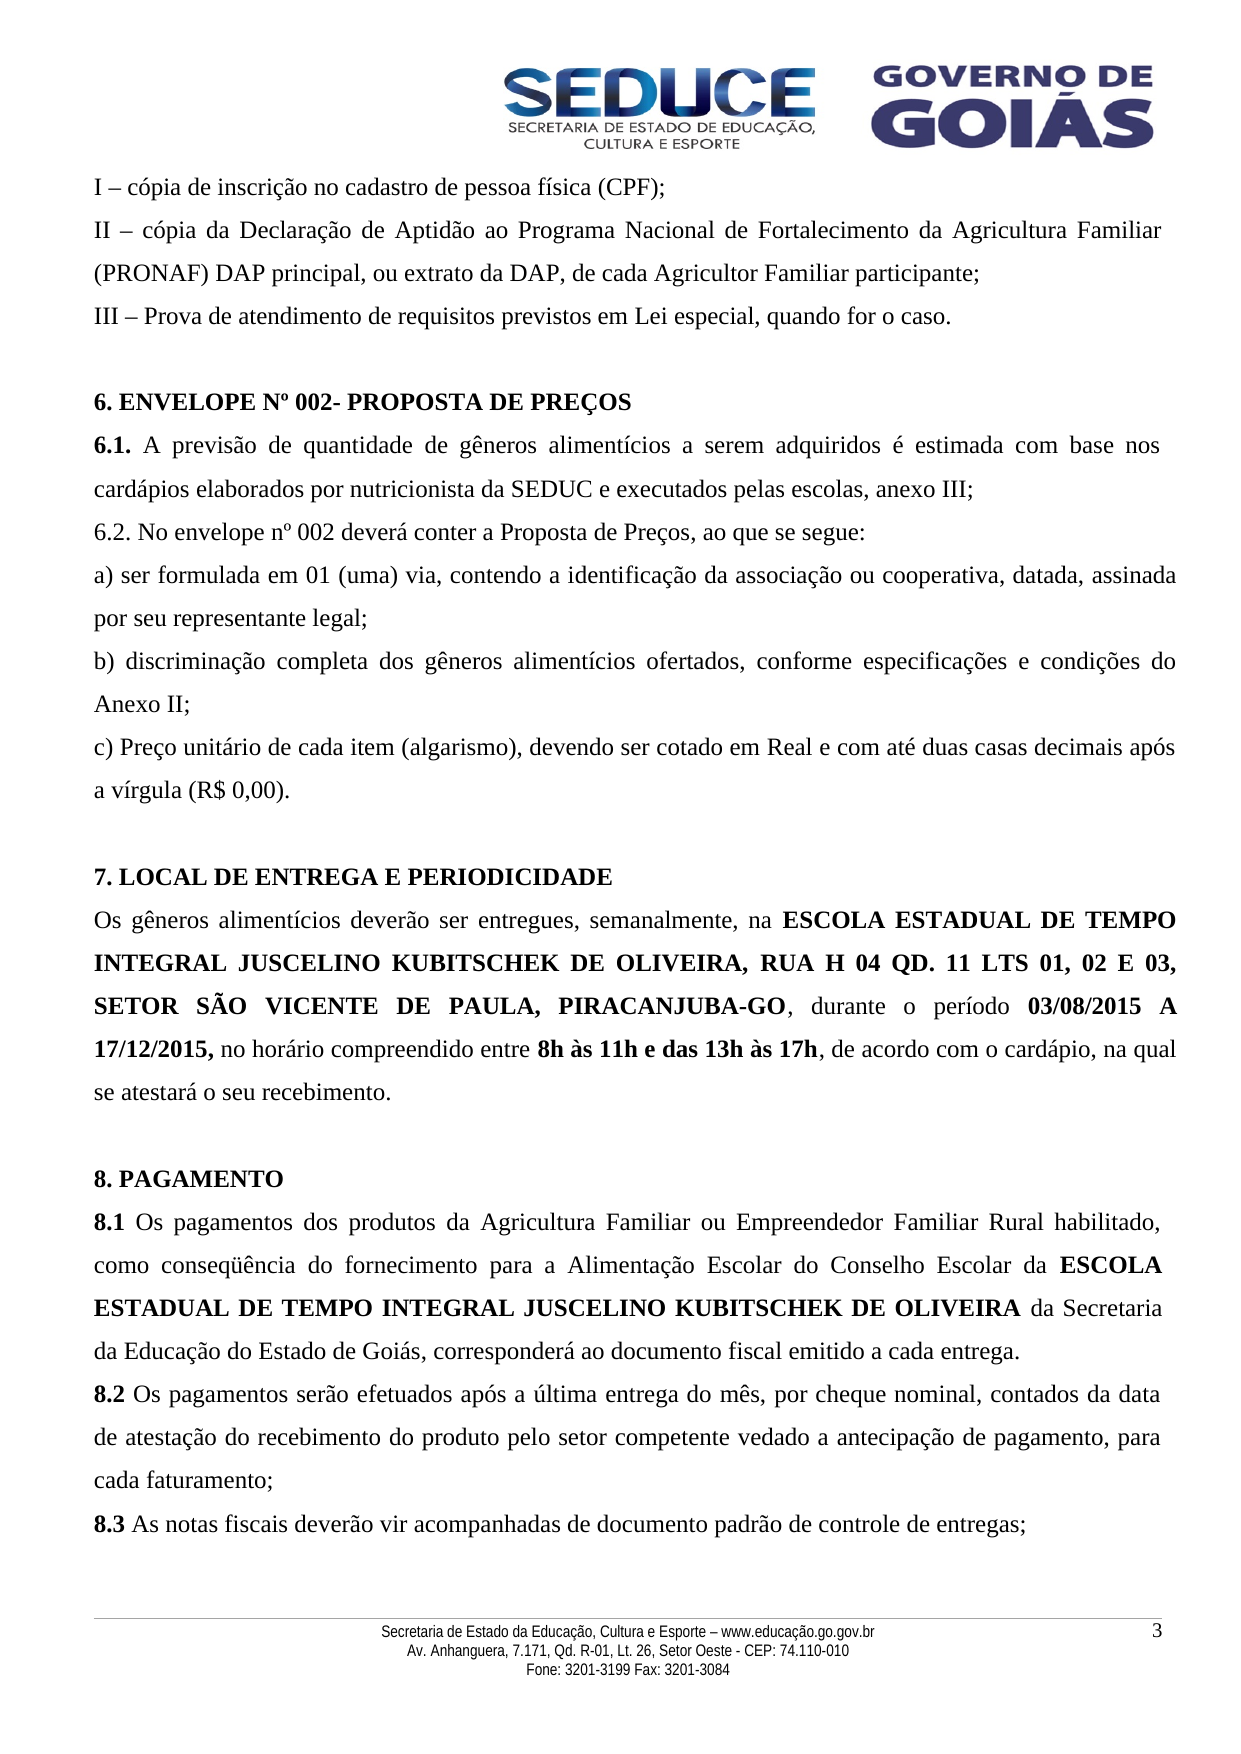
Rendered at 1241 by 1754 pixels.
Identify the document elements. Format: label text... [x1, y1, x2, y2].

picture [503, 59, 1163, 158]
text I – cópia de inscrição no cadastro de pessoa física (CPF); [94, 172, 1162, 201]
text 6.2. No envelope nº 002 deverá conter a Proposta de Preços, ao que se segue: [94, 517, 1177, 546]
text 8.1 Os pagamentos dos produtos da Agricultura Familiar ou Empreendedor Familiar Rural habilitado, como conseqüência do fornecimento para a Alimentação Escolar do Conselho Escolar da ESCOLA ESTADUAL DE TEMPO INTEGRAL JUSCELINO KUBITSCHEK DE OLIVEIRA da Secretaria da Educação do Estado de Goiás, corresponderá ao documento fiscal emitido a cada entrega. [94, 1207, 1162, 1365]
text a) ser formulada em 01 (uma) via, contendo a identificação da associação ou cooperativa, datada, assinada por seu representante legal; [94, 560, 1177, 632]
text c) Preço unitário de cada item (algarismo), devendo ser cotado em Real e com até duas casas decimais após a vírgula (R$ 0,00). [94, 732, 1177, 804]
text 6. ENVELOPE Nº 002- PROPOSTA DE PREÇOS [94, 387, 1162, 416]
text III – Prova de atendimento de requisitos previstos em Lei especial, quando for o caso. [94, 301, 1162, 330]
text 8. PAGAMENTO [94, 1164, 1177, 1192]
text II – cópia da Declaração de Aptidão ao Programa Nacional de Fortalecimento da Agricultura Familiar (PRONAF) DAP principal, ou extrato da DAP, de cada Agricultor Familiar participante; [94, 215, 1162, 287]
text 8.3 As notas fiscais deverão vir acompanhadas de documento padrão de controle de entregas; [94, 1509, 1162, 1537]
text 8.2 Os pagamentos serão efetuados após a última entrega do mês, por cheque nominal, contados da data de atestação do recebimento do produto pelo setor competente vedado a antecipação de pagamento, para cada faturamento; [94, 1379, 1162, 1494]
text 7. LOCAL DE ENTREGA E PERIODICIDADE [94, 862, 1177, 891]
text Os gêneros alimentícios deverão ser entregues, semanalmente, na ESCOLA ESTADUAL DE TEMPO INTEGRAL JUSCELINO KUBITSCHEK DE OLIVEIRA, RUA H 04 QD. 11 LTS 01, 02 E 03, SETOR SÃO VICENTE DE PAULA, PIRACANJUBA-GO, durante o período 03/08/2015 A 17/12/2015, no horário compreendido entre 8h às 11h e das 13h às 17h, de acordo com o cardápio, na qual se atestará o seu recebimento. [94, 905, 1177, 1106]
text 6.1. A previsão de quantidade de gêneros alimentícios a serem adquiridos é estimada com base nos cardápios elaborados por nutricionista da SEDUC e executados pelas escolas, anexo III; [94, 431, 1162, 502]
text b) discriminação completa dos gêneros alimentícios ofertados, conforme especificações e condições do Anexo II; [94, 646, 1177, 718]
